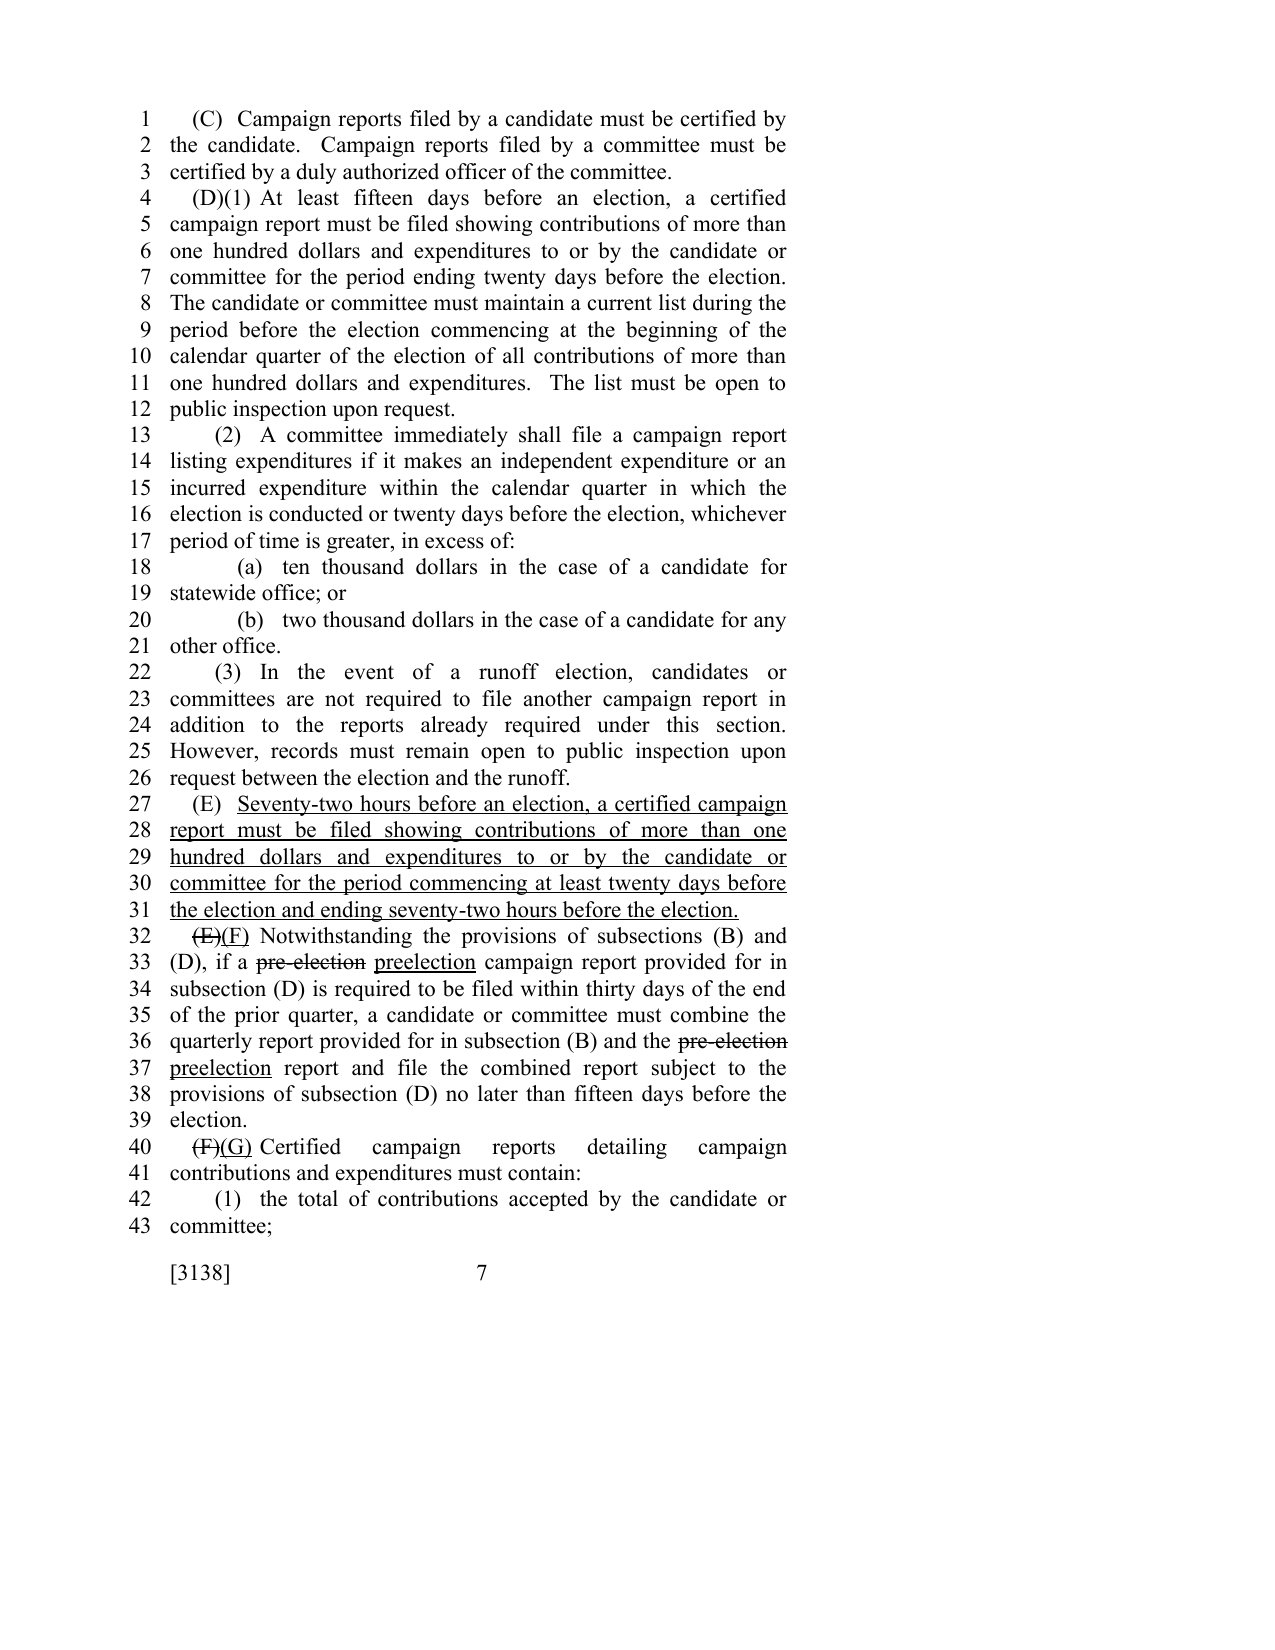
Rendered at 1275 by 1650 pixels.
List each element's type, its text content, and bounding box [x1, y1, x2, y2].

text (E) Seventy-two hours before an election, a certified campaign report must be filed showing contributions of more than one hundred dollars and expenditures to or by the candidate or committee for the period commencing at least twenty days before the election and ending seventy-two hours before the election. [169, 790, 787, 839]
text (D)(1) At least fifteen days before an election, a certified campaign report must be filed showing contributions of more than one hundred dollars and expenditures to or by the candidate or committee for the period ending twenty days before the election. The candidate or committee must maintain a current list during the period before the election commencing at the beginning of the calendar quarter of the election of all contributions of more than one hundred dollars and expenditures. The list must be open to public inspection upon request. [169, 184, 787, 421]
text (3) In the event of a runoff election, candidates or committees are not required to file another campaign report in addition to the reports already required under this section. However, records must remain open to public inspection upon request between the election and the runoff. [169, 658, 787, 790]
text (1) the total of contributions accepted by the candidate or committee; [169, 1186, 787, 1238]
text (C) Campaign reports filed by a candidate must be certified by the candidate. Campaign reports filed by a committee must be certified by a duly authorized officer of the committee. [169, 105, 787, 184]
text (F)(G) Certified campaign reports detailing campaign contributions and expenditures must contain: [169, 1133, 787, 1186]
text (2) A committee immediately shall file a campaign report listing expenditures if it makes an independent expenditure or an incurred expenditure within the calendar quarter in which the election is conducted or twenty days before the election, whichever period of time is greater, in excess of: [169, 421, 787, 553]
text (E)(F) Notwithstanding the provisions of subsections (B) and (D), if a pre-election preelection campaign report provided for in subsection (D) is required to be filed within thirty days of the end of the prior quarter, a candidate or committee must combine the quarterly report provided for in subsection (B) and the pre-election preelection report and file the combined report subject to the provisions of subsection (D) no later than fifteen days before the election. [169, 922, 787, 1133]
text (a) ten thousand dollars in the case of a candidate for statewide office; or [169, 553, 787, 606]
text (b) two thousand dollars in the case of a candidate for any other office. [169, 606, 787, 658]
